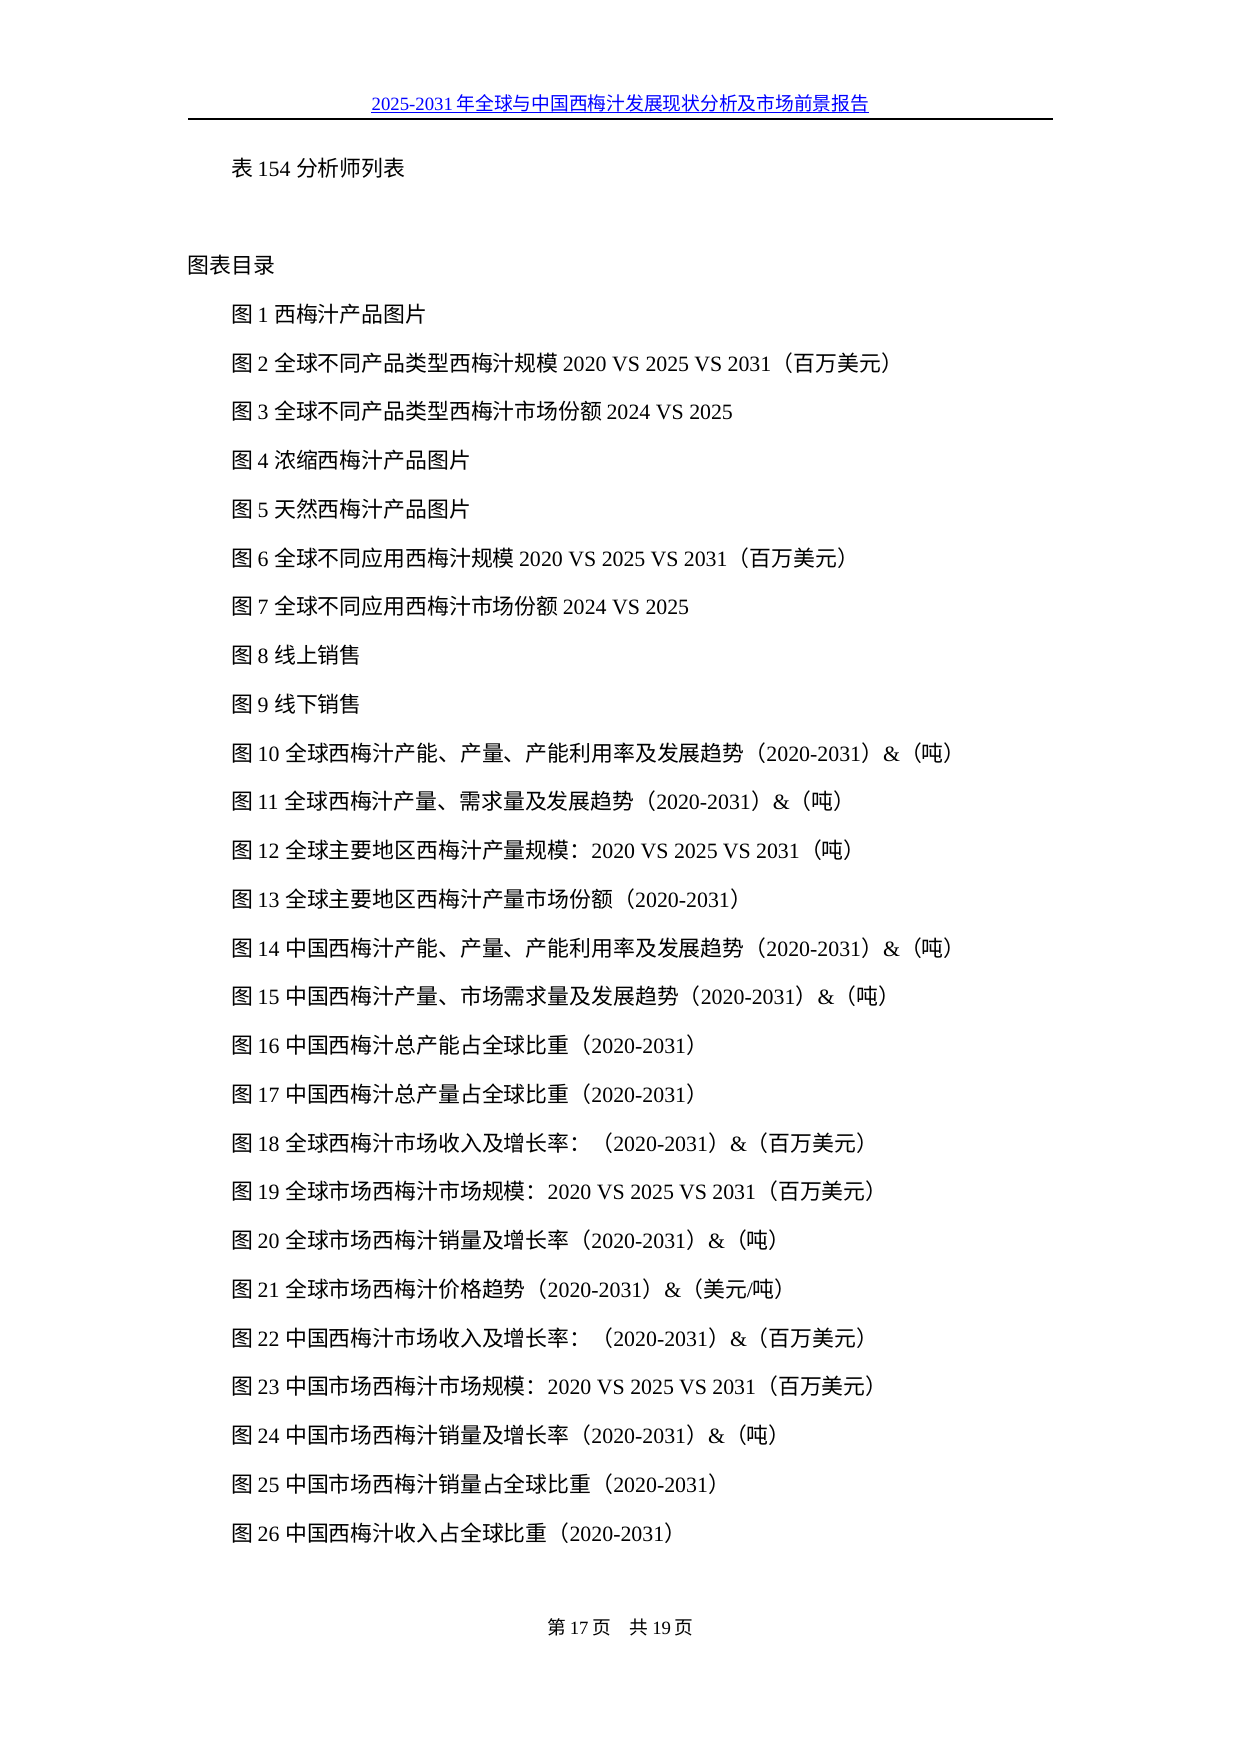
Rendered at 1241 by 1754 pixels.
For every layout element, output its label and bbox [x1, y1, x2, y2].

text [187, 150, 1053, 1548]
